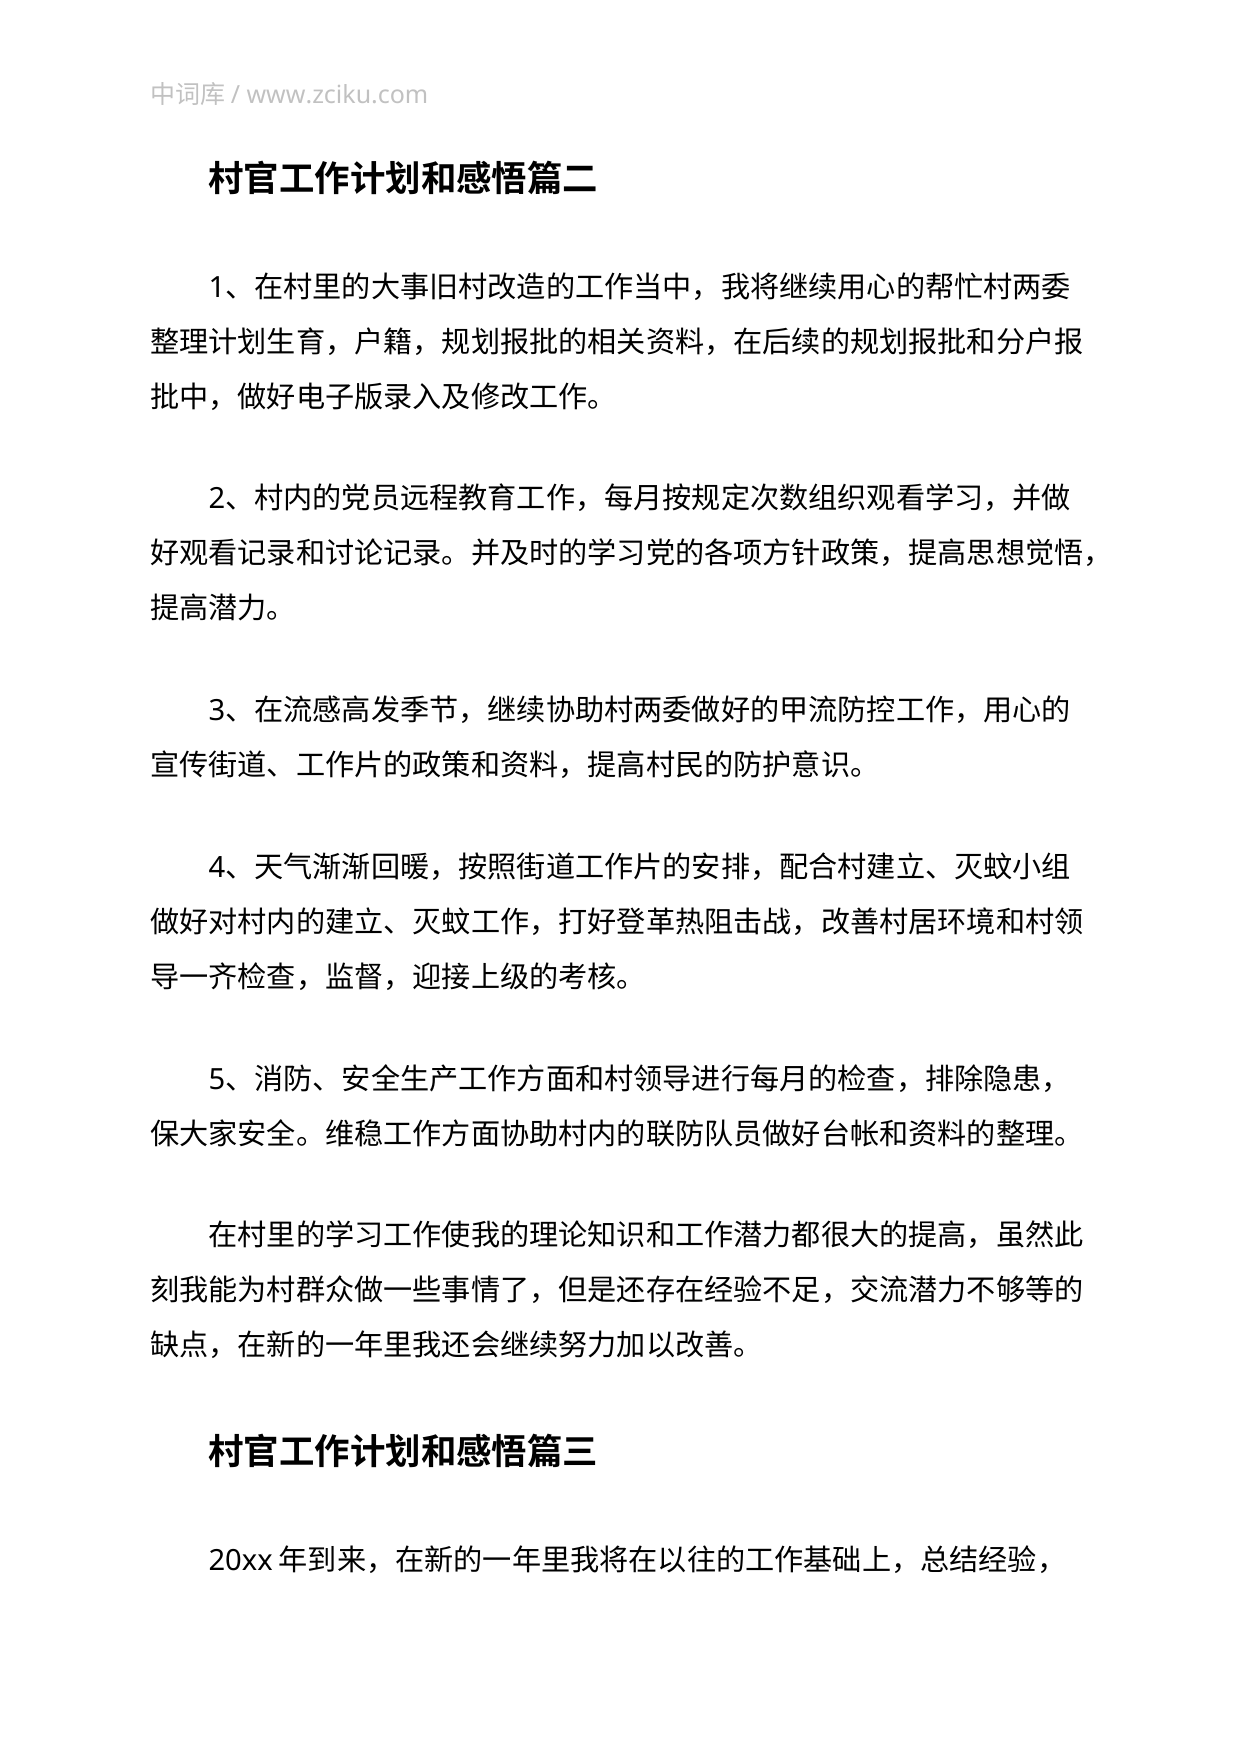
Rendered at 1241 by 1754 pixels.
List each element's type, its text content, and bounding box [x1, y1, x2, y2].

text 1、在村里的大事旧村改造的工作当中，我将继续用心的帮忙村两委整理计划生育，户籍，规划报批的相关资料，在后续的规划报批和分户报批中，做好电子版录入及修改工作。 [150, 263, 1090, 416]
text 3、在流感高发季节，继续协助村两委做好的甲流防控工作，用心的宣传街道、工作片的政策和资料，提高村民的防护意识。 [150, 687, 1090, 784]
text 村官工作计划和感悟篇二 [150, 150, 1090, 201]
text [150, 1537, 1090, 1579]
text 村官工作计划和感悟篇三 [150, 1423, 1090, 1475]
text 2、村内的党员远程教育工作，每月按规定次数组织观看学习，并做好观看记录和讨论记录。并及时的学习党的各项方针政策，提高思想觉悟，提高潜力。 [150, 475, 1090, 627]
text 5、消防、安全生产工作方面和村领导进行每月的检查，排除隐患，保大家安全。维稳工作方面协助村内的联防队员做好台帐和资料的整理。 [150, 1055, 1090, 1152]
text 在村里的学习工作使我的理论知识和工作潜力都很大的提高，虽然此刻我能为村群众做一些事情了，但是还存在经验不足，交流潜力不够等的缺点，在新的一年里我还会继续努力加以改善。 [150, 1212, 1090, 1364]
text 4、天气渐渐回暖，按照街道工作片的安排，配合村建立、灭蚊小组做好对村内的建立、灭蚊工作，打好登革热阻击战，改善村居环境和村领导一齐检查，监督，迎接上级的考核。 [150, 843, 1090, 996]
